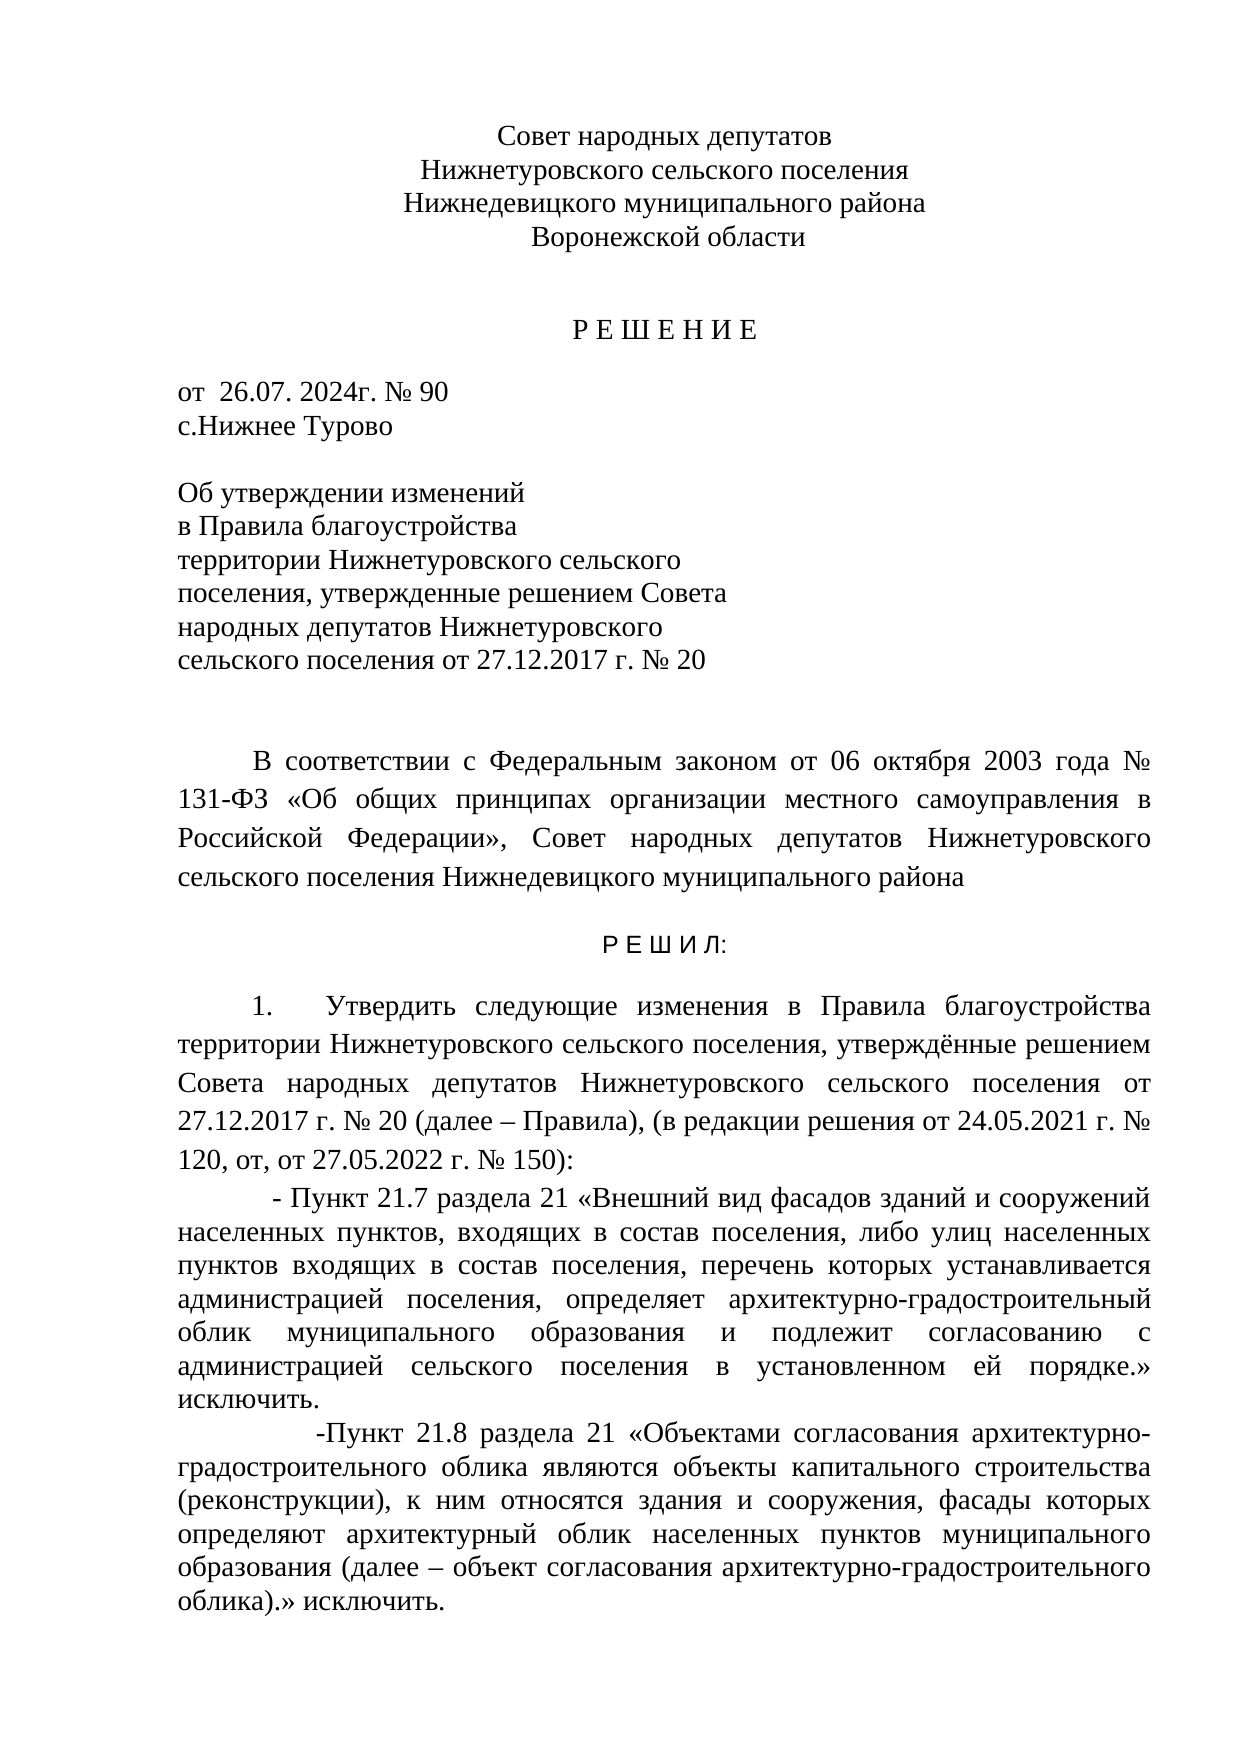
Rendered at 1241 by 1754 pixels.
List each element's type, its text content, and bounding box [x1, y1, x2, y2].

text Р Е Ш И Л: [177, 930, 1152, 959]
subtitle Совет народных депутатов [177, 118, 1152, 152]
text в Правила благоустройства [177, 508, 1152, 542]
text -Пункт 21.8 раздела 21 «Объектами согласования архитектурно-градостроительного облика являются объекты капитального строительства (реконструкции), к ним относятся здания и сооружения, фасады которых определяют архитектурный облик населенных пунктов муниципального образования (далее – объект согласования архитектурно-градостроительного облика).» исключить. [177, 1415, 1152, 1616]
subtitle Нижнедевицкого муниципального района [177, 185, 1152, 219]
text сельского поселения от 27.12.2017 г. № 20 [177, 642, 1152, 676]
subtitle Р Е Ш Е Н И Е [177, 312, 1152, 345]
subtitle Воронежской области [177, 219, 1152, 252]
text поселения, утвержденные решением Совета [177, 575, 1152, 609]
list Утвердить следующие изменения в Правила благоустройства территории Нижнетуровского сельского поселения, утверждённые решением Совета народных депутатов Нижнетуровского сельского поселения от 27.12.2017 г. № 20 (далее – Правила), (в редакции решения от 24.05.2021 г. № 120, от, от 27.05.2022 г. № 150): [177, 988, 1152, 1175]
text В соответствии с Федеральным законом от 06 октября 2003 года № 131-ФЗ «Об общих принципах организации местного самоуправления в Российской Федерации», Совет народных депутатов Нижнетуровского сельского поселения Нижнедевицкого муниципального района [177, 743, 1152, 892]
text народных депутатов Нижнетуровского [177, 609, 1152, 642]
text Об утверждении изменений [177, 475, 1152, 508]
text с.Нижнее Турово [177, 408, 1152, 441]
text от 26.07. 2024г. № 90 [177, 374, 1152, 408]
subtitle Нижнетуровского сельского поселения [177, 152, 1152, 185]
text - Пункт 21.7 раздела 21 «Внешний вид фасадов зданий и сооружений населенных пунктов, входящих в состав поселения, либо улиц населенных пунктов входящих в состав поселения, перечень которых устанавливается администрацией поселения, определяет архитектурно-градостроительный облик муниципального образования и подлежит согласованию с администрацией сельского поселения в установленном ей порядке.» исключить. [177, 1180, 1152, 1415]
text территории Нижнетуровского сельского [177, 542, 1152, 575]
